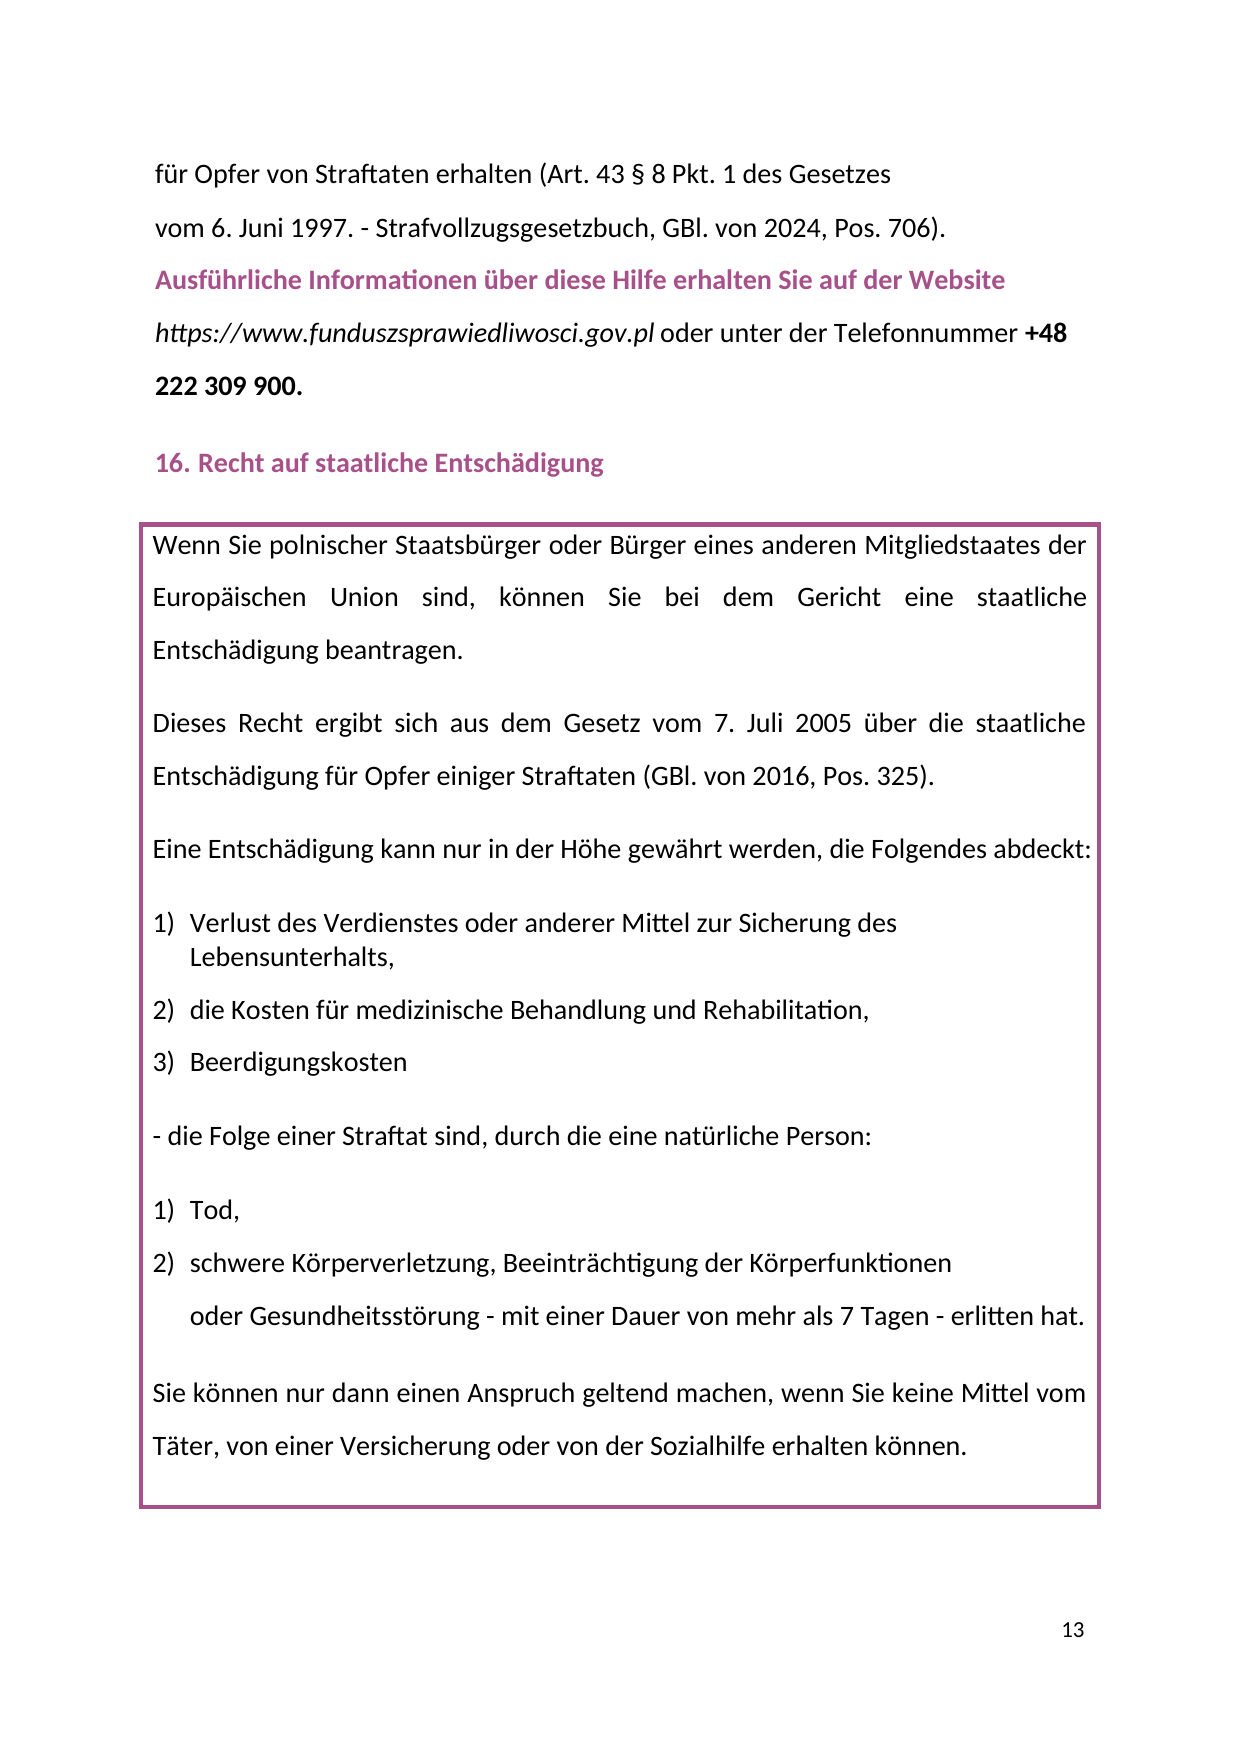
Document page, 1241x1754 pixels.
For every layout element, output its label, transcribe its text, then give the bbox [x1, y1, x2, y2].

text https://www.funduszsprawiedliwosci.gov.pl oder unter der Telefonnummer +48 222 309 900. [155, 315, 1084, 402]
text vom 6. Juni 1997. - Strafvollzugsgesetzbuch, GBl. von 2024, Pos. 706). [155, 209, 1144, 244]
subtitle Ausführliche Informationen über diese Hilfe erhalten Sie auf der Website [155, 262, 1144, 297]
text für Opfer von Straftaten erhalten (Art. 43 § 8 Pkt. 1 des Gesetzes [155, 157, 1144, 191]
subtitle Recht auf staatliche Entschädigung [154, 445, 1144, 479]
